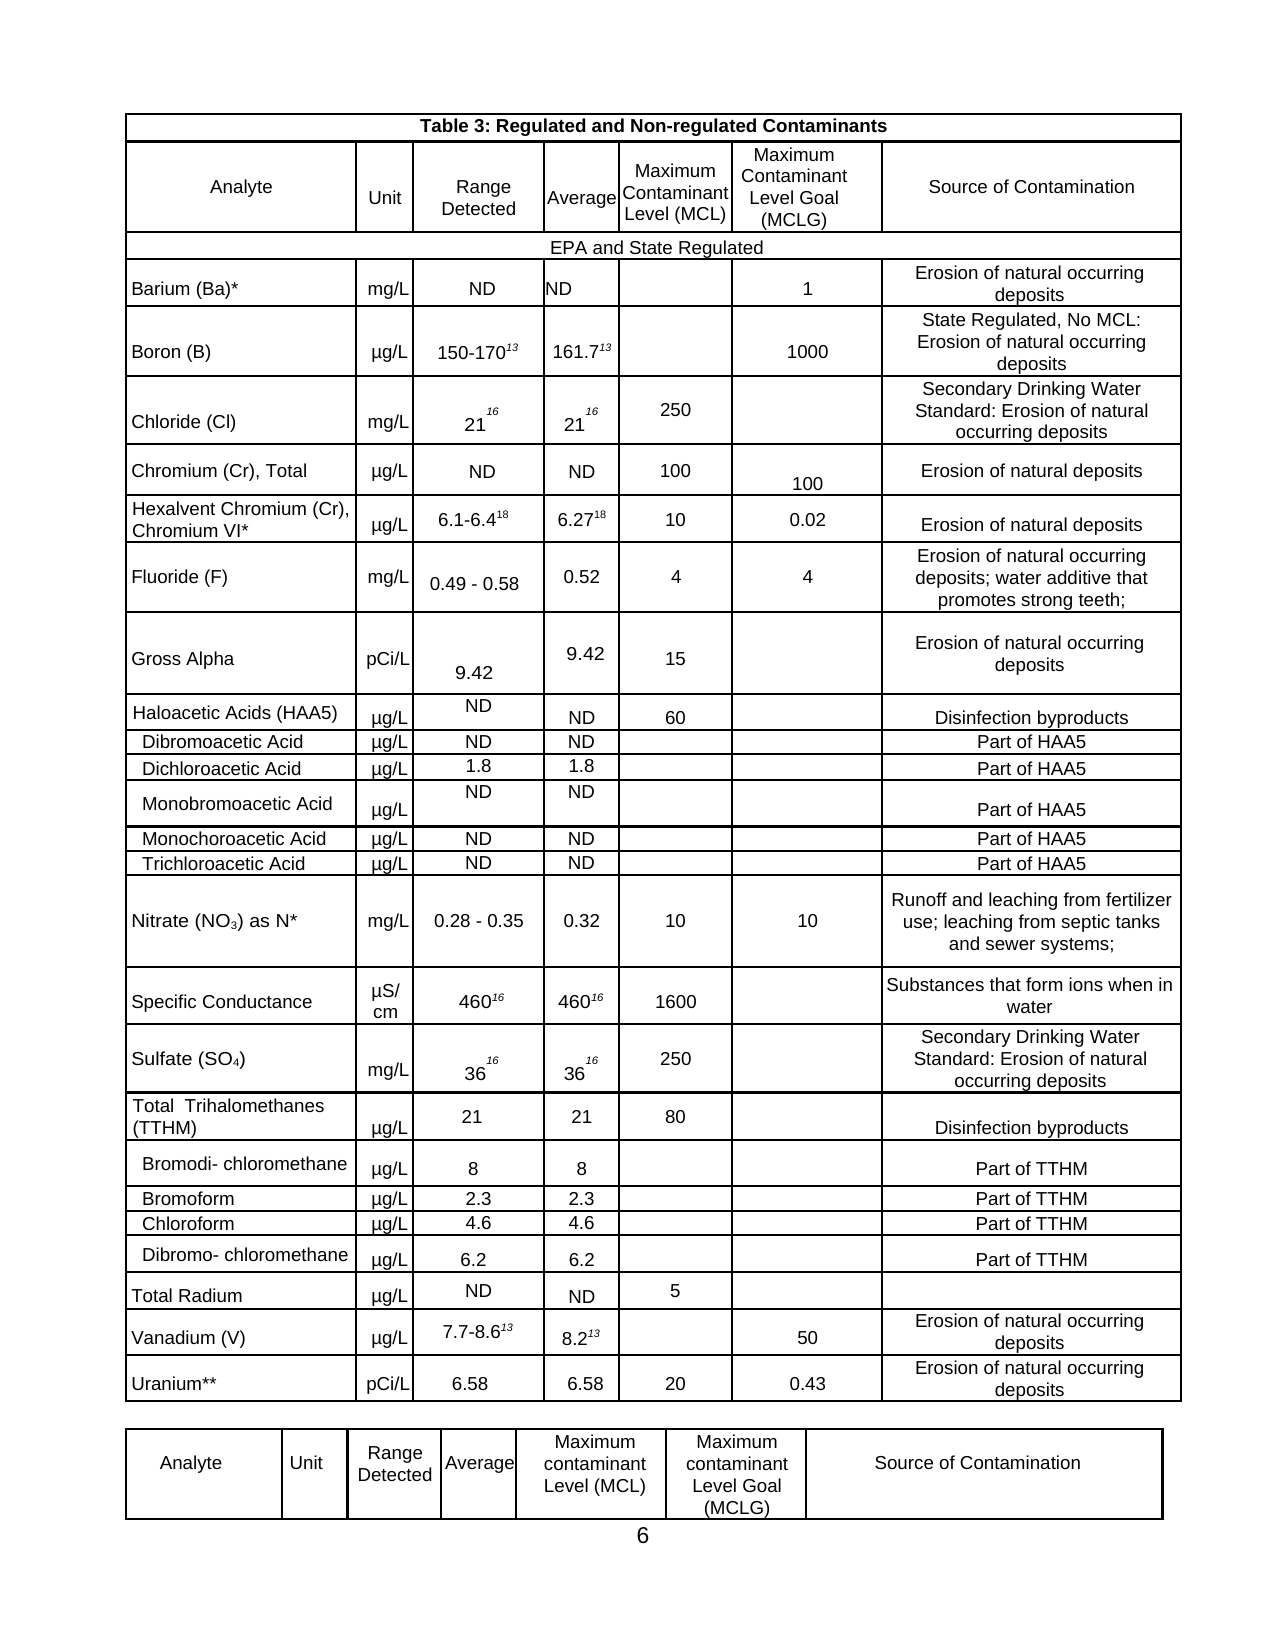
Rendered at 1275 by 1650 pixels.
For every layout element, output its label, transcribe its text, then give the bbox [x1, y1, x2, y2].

table_cell [620, 852, 731, 874]
table_cell 3616 [545, 1025, 618, 1091]
table_cell 4 [620, 543, 731, 611]
table_cell 2.3 [545, 1187, 618, 1209]
table_cell ND [545, 445, 618, 494]
table_cell 10 [733, 876, 881, 966]
table_cell Total Radium [127, 1273, 355, 1308]
table_cell [733, 1273, 881, 1308]
table_cell Trichloroacetic Acid [127, 852, 355, 874]
table_cell Disinfection byproducts [883, 695, 1180, 729]
table_cell Erosion of natural deposits [883, 445, 1180, 494]
table_cell 2.3 [414, 1187, 543, 1209]
table_cell Substances that form ions when in water [883, 968, 1180, 1023]
table_cell 1600 [620, 968, 731, 1023]
table_cell Sulfate (SO4) [127, 1025, 355, 1091]
table_header Unit [283, 1430, 346, 1518]
table_cell 4.6 [545, 1212, 618, 1234]
table_cell 2116 [414, 377, 543, 443]
table_cell µg/L [357, 1187, 412, 1209]
table_cell Disinfection byproducts [883, 1094, 1180, 1139]
table_cell [883, 1273, 1180, 1308]
table_cell [733, 828, 881, 850]
table_cell ND [414, 852, 543, 874]
table_cell 0.49 - 0.58 [414, 543, 543, 611]
table_cell 15 [620, 613, 731, 693]
table_cell ND [545, 731, 618, 753]
table_cell µg/L [357, 445, 412, 494]
table_cell 250 [620, 377, 731, 443]
table_cell 8.213 [545, 1310, 618, 1354]
table_cell State Regulated, No MCL: Erosion of natural occurring deposits [883, 307, 1180, 375]
table_cell Total Trihalomethanes (TTHM) [127, 1094, 355, 1139]
table_cell [620, 1236, 731, 1271]
table_cell 60 [620, 695, 731, 729]
table_cell Erosion of natural deposits [883, 496, 1180, 541]
table_cell 50 [733, 1310, 881, 1354]
table_cell Monochoroacetic Acid [127, 828, 355, 850]
table_cell Part of TTHM [883, 1236, 1180, 1271]
table_cell 1 [733, 260, 881, 305]
table_header Table 3: Regulated and Non-regulated Contaminants [127, 115, 1180, 140]
table_cell [733, 1187, 881, 1209]
table_cell 0.32 [545, 876, 618, 966]
table_cell 150-17013 [414, 307, 543, 375]
table_cell [733, 852, 881, 874]
table_cell 10 [620, 496, 731, 541]
table_cell Dibromo- chloromethane [127, 1236, 355, 1271]
table_header Average [442, 1430, 515, 1518]
table_cell ND [414, 731, 543, 753]
table_cell ND [545, 852, 618, 874]
table_cell 4 [733, 543, 881, 611]
table_cell ND [414, 695, 543, 729]
table_cell Part of HAA5 [883, 828, 1180, 850]
table_cell [733, 731, 881, 753]
table_cell [733, 613, 881, 693]
table_cell [733, 377, 881, 443]
table_cell µg/L [357, 781, 412, 825]
table_cell ND [414, 828, 543, 850]
table_cell 6.2 [545, 1236, 618, 1271]
table_cell ND [545, 695, 618, 729]
table_cell [733, 1094, 881, 1139]
table_cell 1.8 [414, 755, 543, 779]
table_cell 21 [545, 1094, 618, 1139]
table_cell [733, 1236, 881, 1271]
table_cell mg/L [357, 876, 412, 966]
table_cell Boron (B) [127, 307, 355, 375]
table_cell Dichloroacetic Acid [127, 755, 355, 779]
table_cell 9.42 [545, 613, 618, 693]
table_cell 10 [620, 876, 731, 966]
table_cell ND [414, 445, 543, 494]
table_header Maximum contaminant Level Goal (MCLG) [667, 1430, 805, 1518]
table_cell 1000 [733, 307, 881, 375]
table_cell ND [414, 1273, 543, 1308]
table_cell ND [545, 781, 618, 825]
table_cell µg/L [357, 1236, 412, 1271]
table_cell Chloroform [127, 1212, 355, 1234]
table_cell µg/L [357, 1141, 412, 1185]
table_cell Part of TTHM [883, 1141, 1180, 1185]
table_cell 20 [620, 1356, 731, 1400]
table_cell Barium (Ba)* [127, 260, 355, 305]
table_cell Erosion of natural occurring deposits [883, 260, 1180, 305]
table_cell 100 [733, 445, 881, 494]
table_cell µg/L [357, 496, 412, 541]
table_cell [620, 260, 731, 305]
table_cell 9.42 [414, 613, 543, 693]
table_cell [620, 307, 731, 375]
table_cell 7.7-8.613 [414, 1310, 543, 1354]
table_cell [620, 1187, 731, 1209]
table_cell 46016 [414, 968, 543, 1023]
table_cell mg/L [357, 377, 412, 443]
table_cell 6.2 [414, 1236, 543, 1271]
table_cell Uranium** [127, 1356, 355, 1400]
table_cell [733, 1212, 881, 1234]
table_cell µg/L [357, 307, 412, 375]
table_cell [733, 755, 881, 779]
table_cell Chloride (Cl) [127, 377, 355, 443]
table_cell Erosion of natural occurring deposits [883, 613, 1180, 693]
table_cell 8 [414, 1141, 543, 1185]
table_cell ND [545, 828, 618, 850]
table_cell 6.1-6.418 [414, 496, 543, 541]
table_cell Range Detected [414, 143, 543, 231]
table_cell 100 [620, 445, 731, 494]
table_cell µg/L [357, 1094, 412, 1139]
table_cell ND [545, 1273, 618, 1308]
table_header Analyte [127, 1430, 281, 1518]
table_cell 8 [545, 1141, 618, 1185]
table_cell 161.713 [545, 307, 618, 375]
table_header Maximum contaminant Level (MCL) [517, 1430, 665, 1518]
table_cell Part of TTHM [883, 1187, 1180, 1209]
table_cell 6.2718 [545, 496, 618, 541]
table_cell Vanadium (V) [127, 1310, 355, 1354]
table_cell Gross Alpha [127, 613, 355, 693]
table_cell µg/L [357, 828, 412, 850]
table_cell Fluoride (F) [127, 543, 355, 611]
table_cell pCi/L [357, 613, 412, 693]
table_cell Specific Conductance [127, 968, 355, 1023]
table_cell 0.02 [733, 496, 881, 541]
table_cell Analyte [127, 143, 355, 231]
table_cell µg/L [357, 695, 412, 729]
table_cell 1.8 [545, 755, 618, 779]
table_cell µg/L [357, 1273, 412, 1308]
table_cell Erosion of natural occurring deposits [883, 1356, 1180, 1400]
table_cell µg/L [357, 731, 412, 753]
table_cell 4.6 [414, 1212, 543, 1234]
table_cell EPA and State Regulated [127, 233, 1180, 258]
table_cell mg/L [357, 543, 412, 611]
table_cell mg/L [357, 1025, 412, 1091]
table_cell 46016 [545, 968, 618, 1023]
table_cell [733, 1141, 881, 1185]
table_cell Runoff and leaching from fertilizer use; leaching from septic tanks and sewer systems; [883, 876, 1180, 966]
table_cell [733, 695, 881, 729]
table_cell [733, 968, 881, 1023]
table_cell [620, 731, 731, 753]
table_header Range Detected [349, 1430, 440, 1518]
table_cell ND [545, 260, 618, 305]
table_cell µg/L [357, 852, 412, 874]
table_cell 0.43 [733, 1356, 881, 1400]
table_cell Chromium (Cr), Total [127, 445, 355, 494]
table_cell µg/L [357, 1212, 412, 1234]
table_cell Part of HAA5 [883, 852, 1180, 874]
table_cell [620, 1141, 731, 1185]
table_cell Part of HAA5 [883, 781, 1180, 825]
table_cell ND [414, 260, 543, 305]
table_cell Secondary Drinking Water Standard: Erosion of natural occurring deposits [883, 1025, 1180, 1091]
table_cell Part of TTHM [883, 1212, 1180, 1234]
table_cell Hexalvent Chromium (Cr), Chromium VI* [127, 496, 355, 541]
table_cell [620, 755, 731, 779]
table_cell 3616 [414, 1025, 543, 1091]
table_cell µg/L [357, 1310, 412, 1354]
table_cell pCi/L [357, 1356, 412, 1400]
table_cell Secondary Drinking Water Standard: Erosion of natural occurring deposits [883, 377, 1180, 443]
table_cell Maximum Contaminant Level Goal (MCLG) [733, 143, 881, 231]
table_cell Dibromoacetic Acid [127, 731, 355, 753]
table_cell Maximum Contaminant Level (MCL) [620, 143, 731, 231]
table_cell 6.58 [414, 1356, 543, 1400]
table_cell 6.58 [545, 1356, 618, 1400]
table_cell Bromoform [127, 1187, 355, 1209]
table_cell 0.28 - 0.35 [414, 876, 543, 966]
table_cell [733, 781, 881, 825]
table_cell mg/L [357, 260, 412, 305]
table_cell ND [414, 781, 543, 825]
table_cell [733, 1025, 881, 1091]
table_cell [620, 1212, 731, 1234]
table_cell 80 [620, 1094, 731, 1139]
table_cell Haloacetic Acids (HAA5) [127, 695, 355, 729]
table_cell Erosion of natural occurring deposits [883, 1310, 1180, 1354]
table_cell Erosion of natural occurring deposits; water additive that promotes strong teeth; [883, 543, 1180, 611]
table_cell µg/L [357, 755, 412, 779]
table_cell Source of Contamination [883, 143, 1180, 231]
table_cell [620, 828, 731, 850]
table_cell Part of HAA5 [883, 755, 1180, 779]
table_cell 0.52 [545, 543, 618, 611]
table_cell Part of HAA5 [883, 731, 1180, 753]
table_cell [620, 781, 731, 825]
table_cell Unit [357, 143, 412, 231]
table_cell 21 [414, 1094, 543, 1139]
table_cell µS/cm [357, 968, 412, 1023]
table_cell Nitrate (NO3) as N* [127, 876, 355, 966]
table_cell 5 [620, 1273, 731, 1308]
table_cell 250 [620, 1025, 731, 1091]
table_cell Monobromoacetic Acid [127, 781, 355, 825]
table_cell Average [545, 143, 618, 231]
table_cell [620, 1310, 731, 1354]
table_cell Bromodi- chloromethane [127, 1141, 355, 1185]
table_header Source of Contamination [807, 1430, 1161, 1518]
table_cell 2116 [545, 377, 618, 443]
